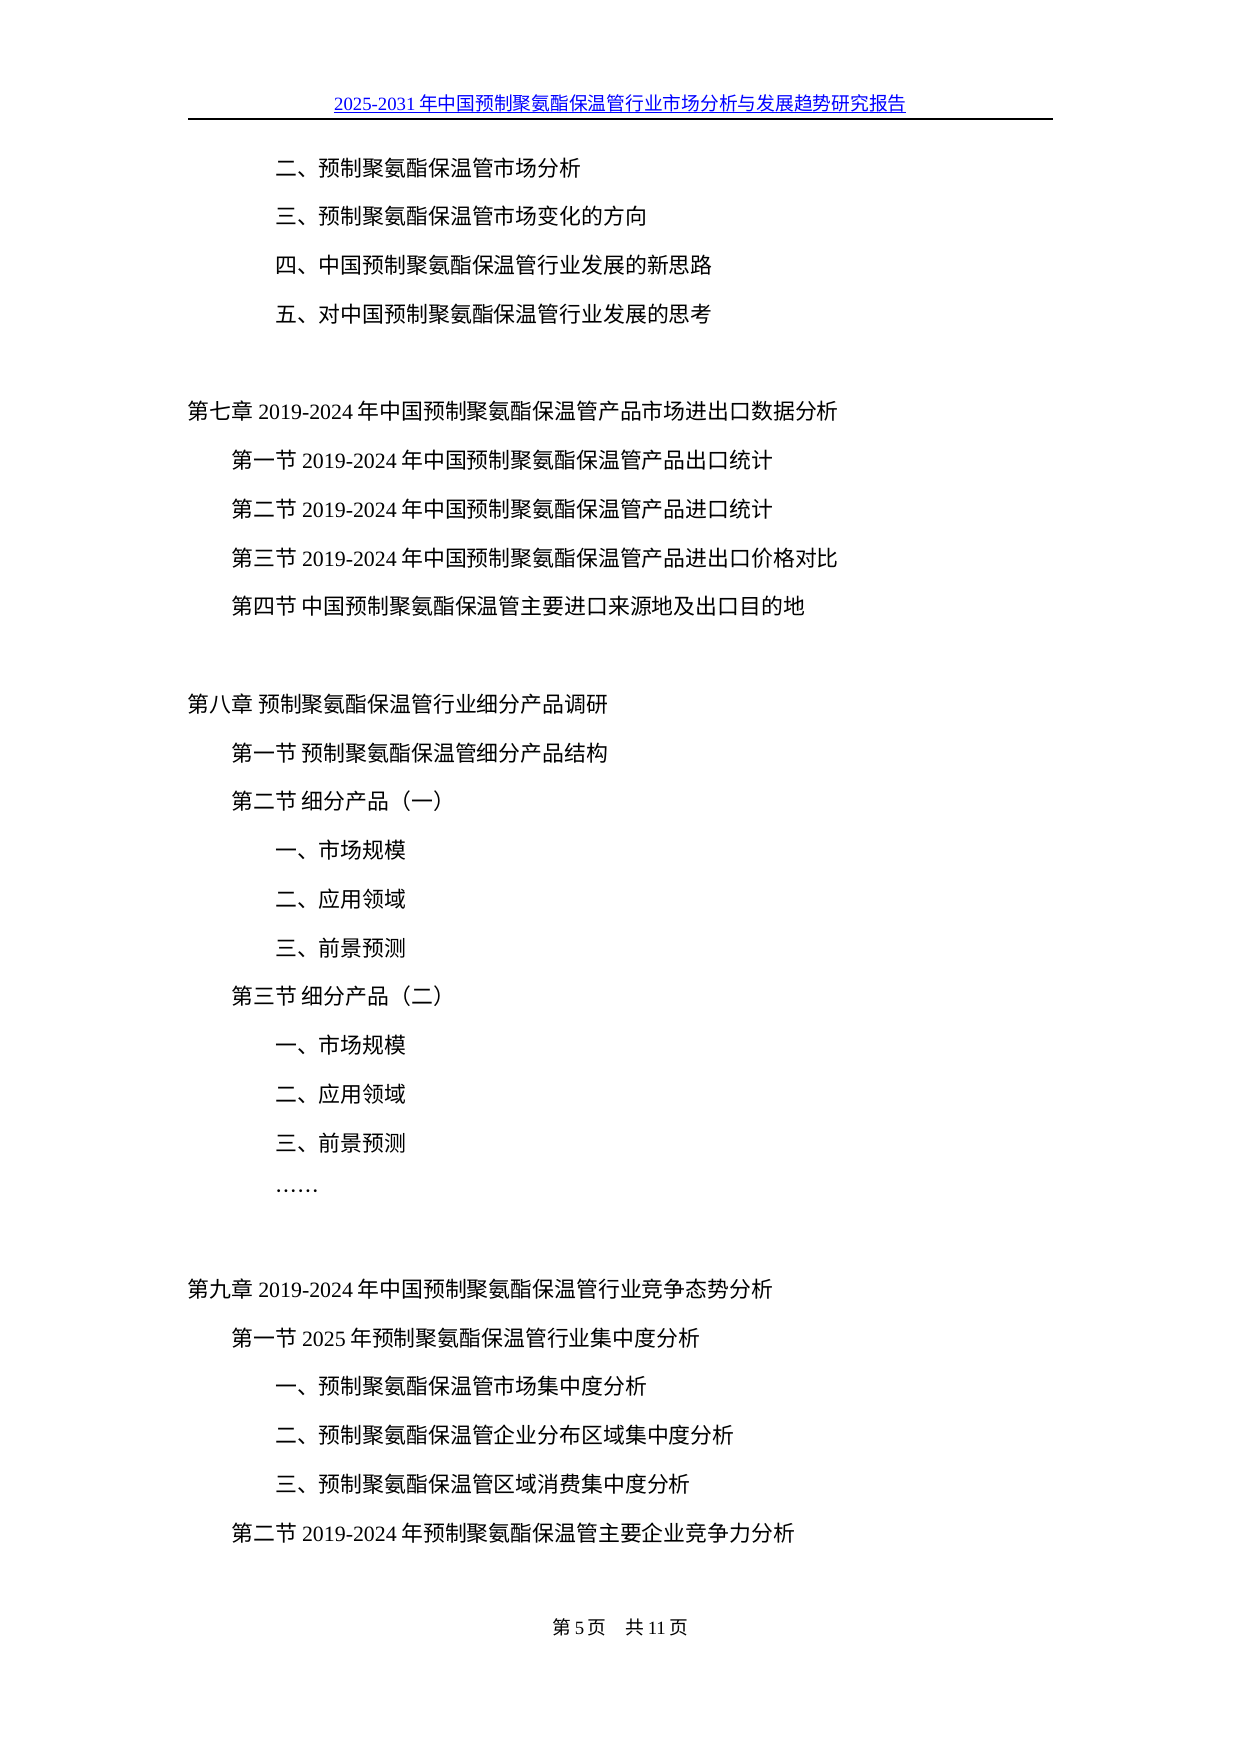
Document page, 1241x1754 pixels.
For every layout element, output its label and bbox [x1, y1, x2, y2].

text [187, 150, 1053, 1548]
